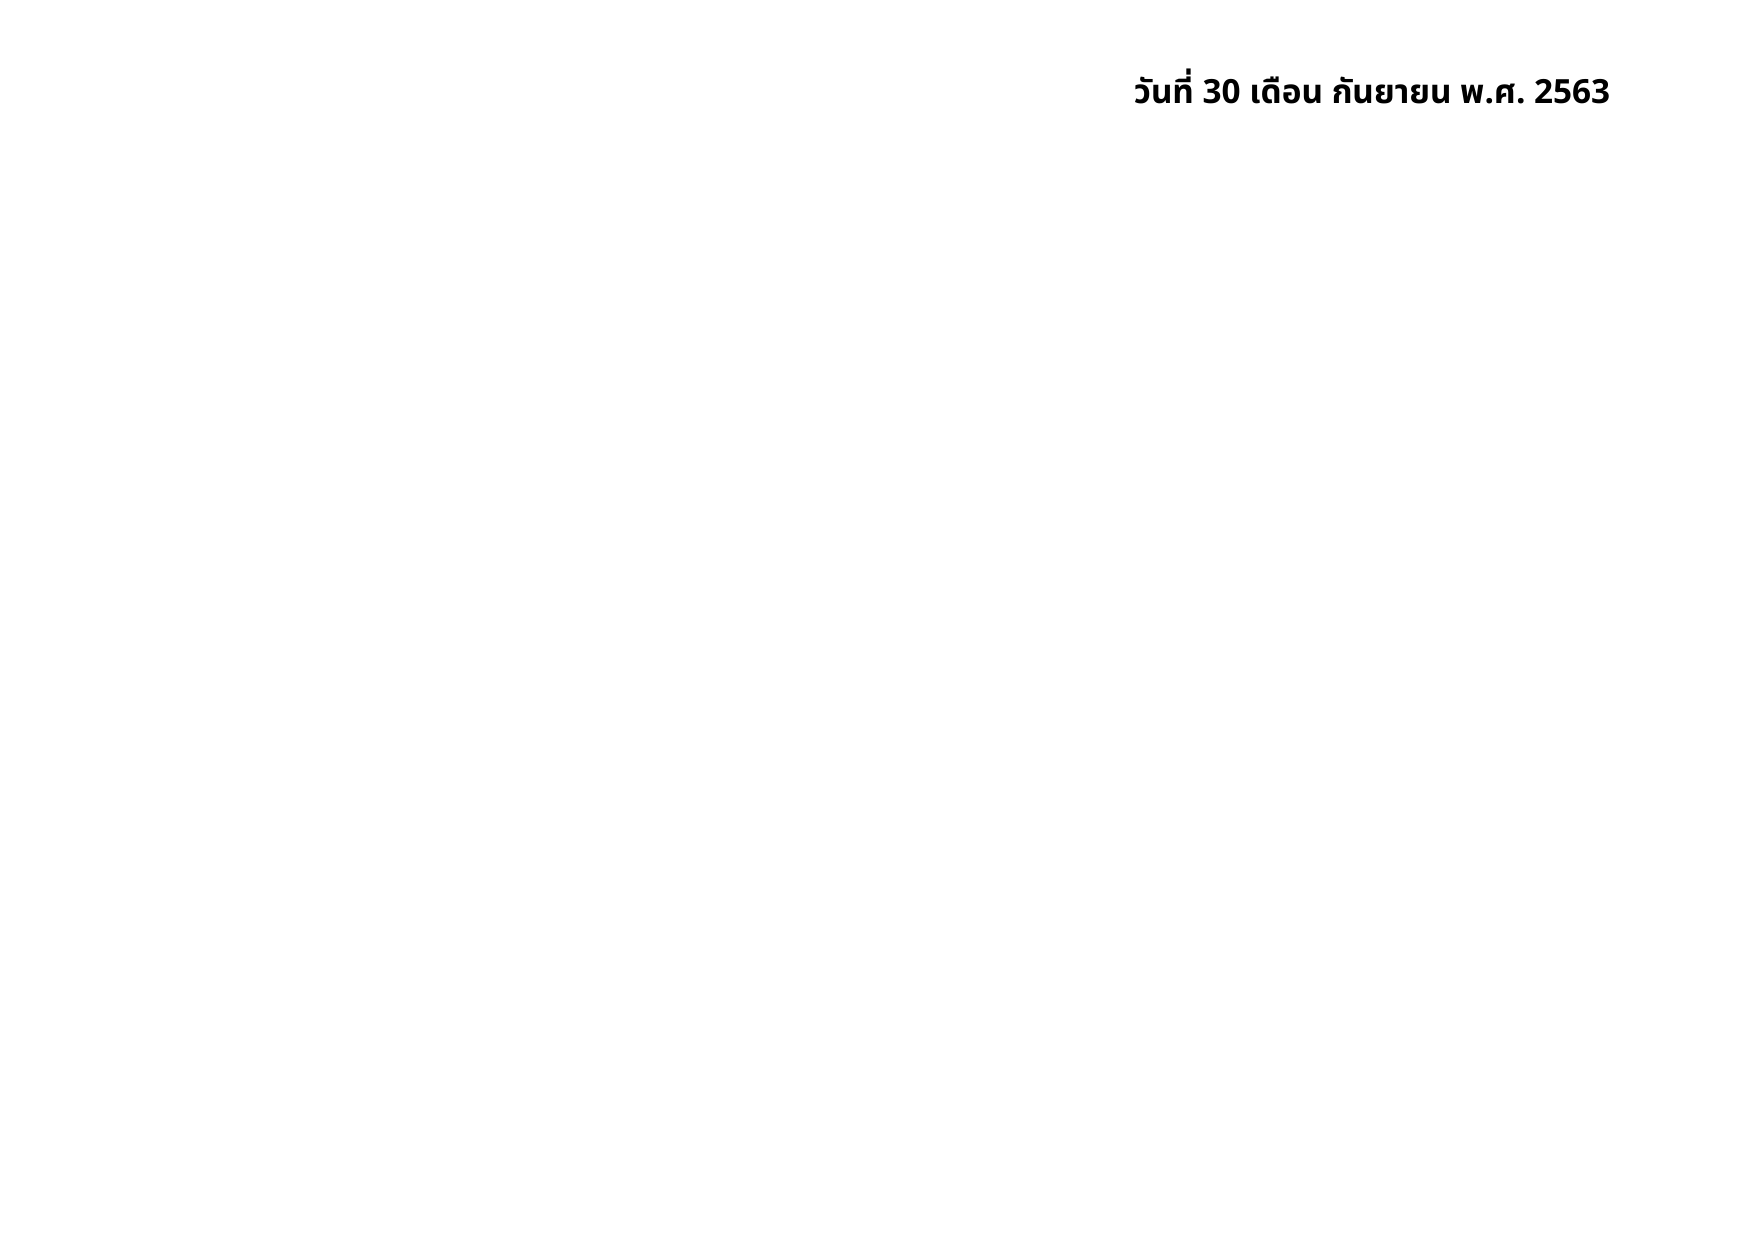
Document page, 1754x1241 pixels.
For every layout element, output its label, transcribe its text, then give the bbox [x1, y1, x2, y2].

text วันที่ 30 เดือน กันยายน พ.ศ. 2563 [794, 74, 1724, 111]
